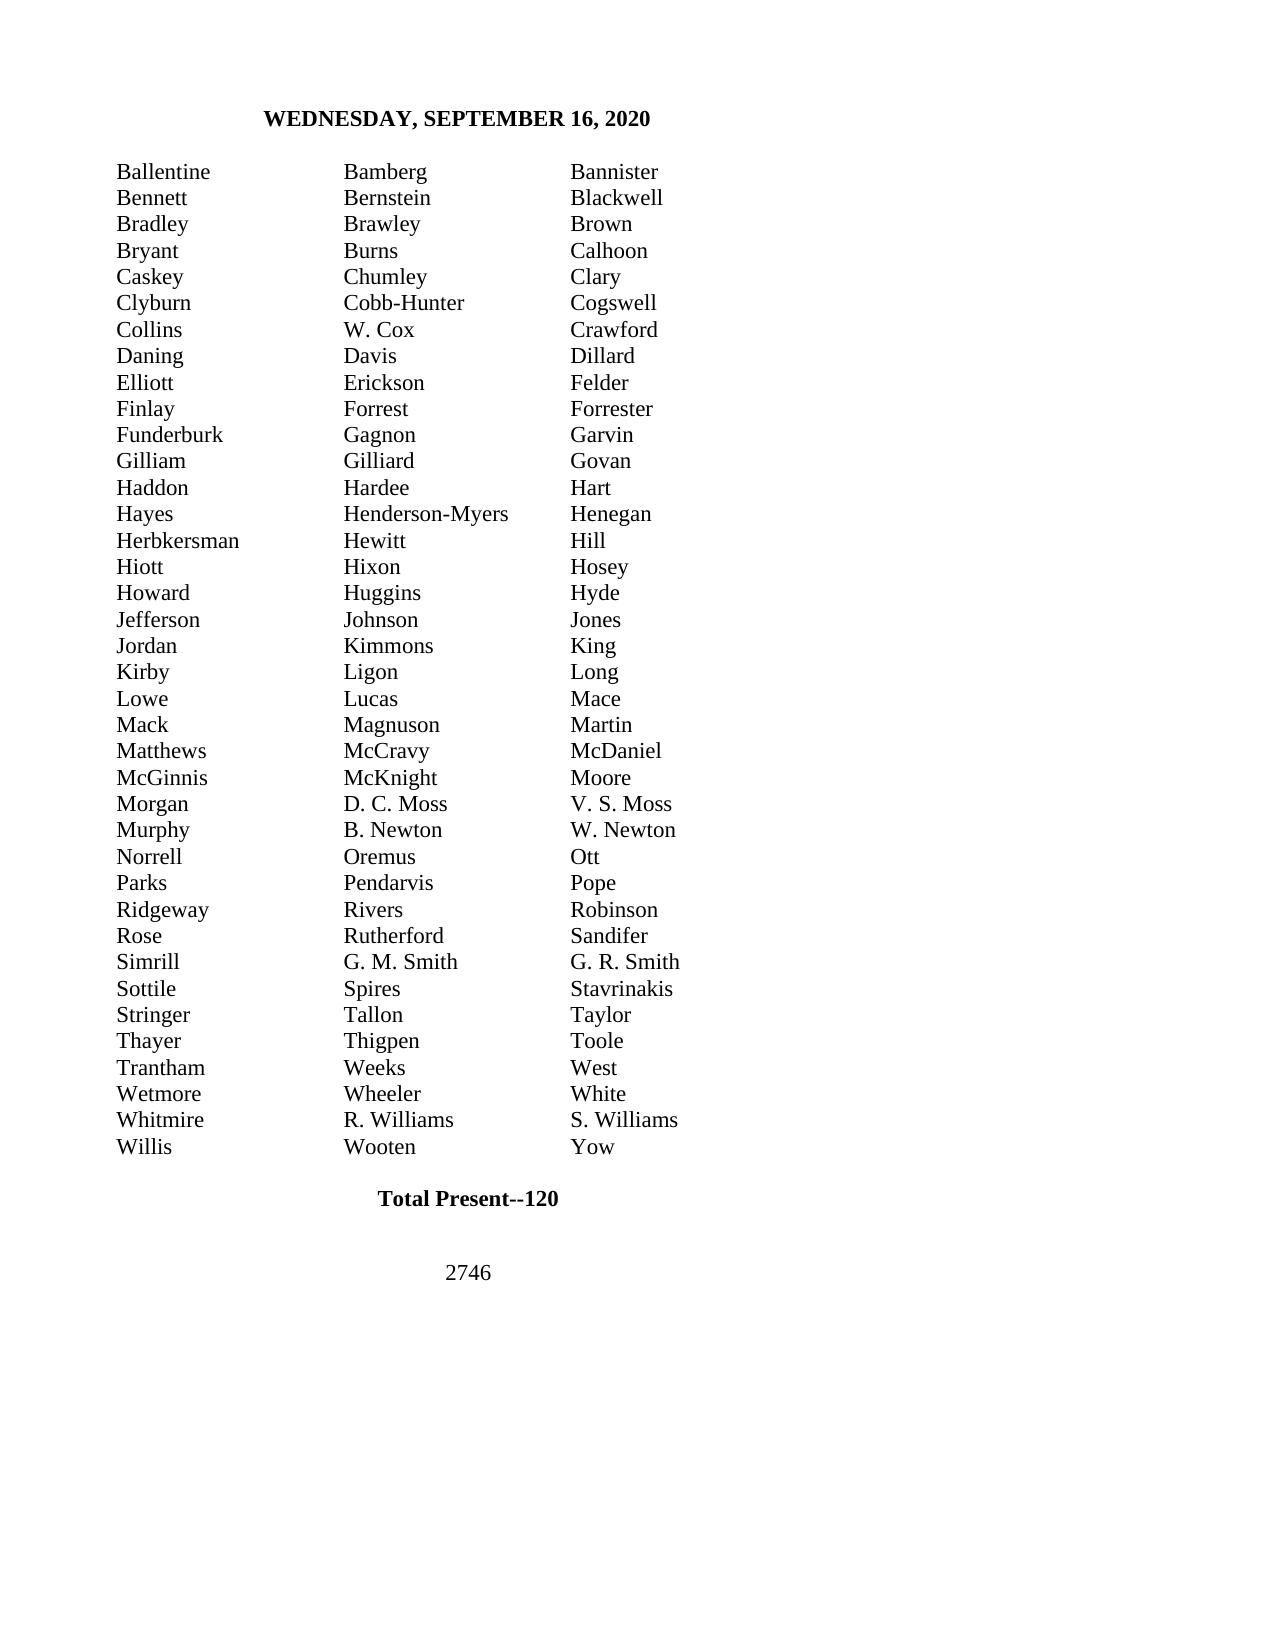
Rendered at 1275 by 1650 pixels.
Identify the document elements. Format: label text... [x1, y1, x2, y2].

table_cell Pendarvis [332, 869, 559, 896]
table_cell Garvin [559, 421, 786, 448]
table_cell Tallon [332, 1001, 559, 1027]
table_cell Ridgeway [105, 896, 332, 922]
table_cell Stavrinakis [559, 975, 786, 1001]
table_cell Howard [105, 579, 332, 606]
table_cell King [559, 632, 786, 658]
table_cell Dillard [559, 342, 786, 368]
table_cell Taylor [559, 1001, 786, 1027]
table_cell Finlay [105, 395, 332, 421]
table_cell Felder [559, 369, 786, 395]
table_cell Gagnon [332, 421, 559, 448]
table_cell Calhoon [559, 237, 786, 263]
table_cell Parks [105, 869, 332, 896]
table_cell Bryant [105, 237, 332, 263]
table_cell Henegan [559, 500, 786, 527]
table_cell Blackwell [559, 184, 786, 210]
table_cell V. S. Moss [559, 790, 786, 817]
table_cell Sandifer [559, 922, 786, 948]
table_cell Hardee [332, 474, 559, 500]
table_cell Bamberg [332, 158, 559, 184]
table_cell Hewitt [332, 527, 559, 553]
table_cell Simrill [105, 948, 332, 975]
table_cell Oremus [332, 843, 559, 869]
table_cell W. Newton [559, 817, 786, 843]
table_cell Huggins [332, 579, 559, 606]
table_cell Crawford [559, 316, 786, 342]
table_cell Rivers [332, 896, 559, 922]
table_cell Herbkersman [105, 527, 332, 553]
table_cell S. Williams [559, 1106, 786, 1133]
table_cell McGinnis [105, 764, 332, 790]
table_cell White [559, 1080, 786, 1106]
table_cell Long [559, 659, 786, 685]
table_cell Hill [559, 527, 786, 553]
table_cell Thayer [105, 1028, 332, 1054]
table_cell W. Cox [332, 316, 559, 342]
table_cell Forrester [559, 395, 786, 421]
table_cell Govan [559, 448, 786, 474]
table_cell Rose [105, 922, 332, 948]
table_cell Haddon [105, 474, 332, 500]
table_cell Toole [559, 1028, 786, 1054]
table_cell Daning [105, 342, 332, 368]
table_cell Cogswell [559, 290, 786, 316]
table_cell Clyburn [105, 290, 332, 316]
table_cell Funderburk [105, 421, 332, 448]
table_cell Stringer [105, 1001, 332, 1027]
table_cell Mack [105, 711, 332, 737]
table_cell Burns [332, 237, 559, 263]
table_cell Clary [559, 263, 786, 289]
table_cell Brown [559, 210, 786, 237]
table_cell Mace [559, 685, 786, 711]
table_cell McKnight [332, 764, 559, 790]
table_cell Forrest [332, 395, 559, 421]
table_cell Spires [332, 975, 559, 1001]
table_cell Jordan [105, 632, 332, 658]
table_cell Yow [559, 1133, 786, 1159]
table_cell Pope [559, 869, 786, 896]
table_cell Kirby [105, 659, 332, 685]
table_cell Bannister [559, 158, 786, 184]
table_cell G. M. Smith [332, 948, 559, 975]
table_cell D. C. Moss [332, 790, 559, 817]
table_cell Davis [332, 342, 559, 368]
table_cell B. Newton [332, 817, 559, 843]
table_cell Wheeler [332, 1080, 559, 1106]
table_cell Norrell [105, 843, 332, 869]
table_cell Martin [559, 711, 786, 737]
table_cell G. R. Smith [559, 948, 786, 975]
table_cell Brawley [332, 210, 559, 237]
table_cell Elliott [105, 369, 332, 395]
table_cell Weeks [332, 1054, 559, 1080]
table_cell Chumley [332, 263, 559, 289]
table_cell Erickson [332, 369, 559, 395]
table_cell Wooten [332, 1133, 559, 1159]
table_cell Ballentine [105, 158, 332, 184]
table_cell Gilliam [105, 448, 332, 474]
table_cell Kimmons [332, 632, 559, 658]
table_cell Hixon [332, 553, 559, 579]
table_cell Sottile [105, 975, 332, 1001]
table_cell Hyde [559, 579, 786, 606]
table_cell Magnuson [332, 711, 559, 737]
table_cell Rutherford [332, 922, 559, 948]
text Total Present--120 [127, 1186, 786, 1212]
table_cell Trantham [105, 1054, 332, 1080]
table_cell Lucas [332, 685, 559, 711]
table_cell Murphy [105, 817, 332, 843]
table_cell Ott [559, 843, 786, 869]
table_cell Johnson [332, 606, 559, 632]
table_cell Robinson [559, 896, 786, 922]
table_cell Matthews [105, 738, 332, 764]
table_cell Wetmore [105, 1080, 332, 1106]
table_cell McCravy [332, 738, 559, 764]
table_cell Jefferson [105, 606, 332, 632]
table_cell Collins [105, 316, 332, 342]
table_cell Bennett [105, 184, 332, 210]
table_cell Caskey [105, 263, 332, 289]
table_cell Bernstein [332, 184, 559, 210]
table_cell Cobb-Hunter [332, 290, 559, 316]
table_cell Hayes [105, 500, 332, 527]
table_cell Jones [559, 606, 786, 632]
table_cell Moore [559, 764, 786, 790]
table_cell Henderson-Myers [332, 500, 559, 527]
table_cell West [559, 1054, 786, 1080]
table_cell Morgan [105, 790, 332, 817]
table_cell Hiott [105, 553, 332, 579]
table_cell Willis [105, 1133, 332, 1159]
table_cell Hosey [559, 553, 786, 579]
table_cell Whitmire [105, 1106, 332, 1133]
table_cell Bradley [105, 210, 332, 237]
table_cell Lowe [105, 685, 332, 711]
table_cell McDaniel [559, 738, 786, 764]
table_cell R. Williams [332, 1106, 559, 1133]
table_cell Thigpen [332, 1028, 559, 1054]
table_cell Ligon [332, 659, 559, 685]
table_cell Hart [559, 474, 786, 500]
table_cell Gilliard [332, 448, 559, 474]
